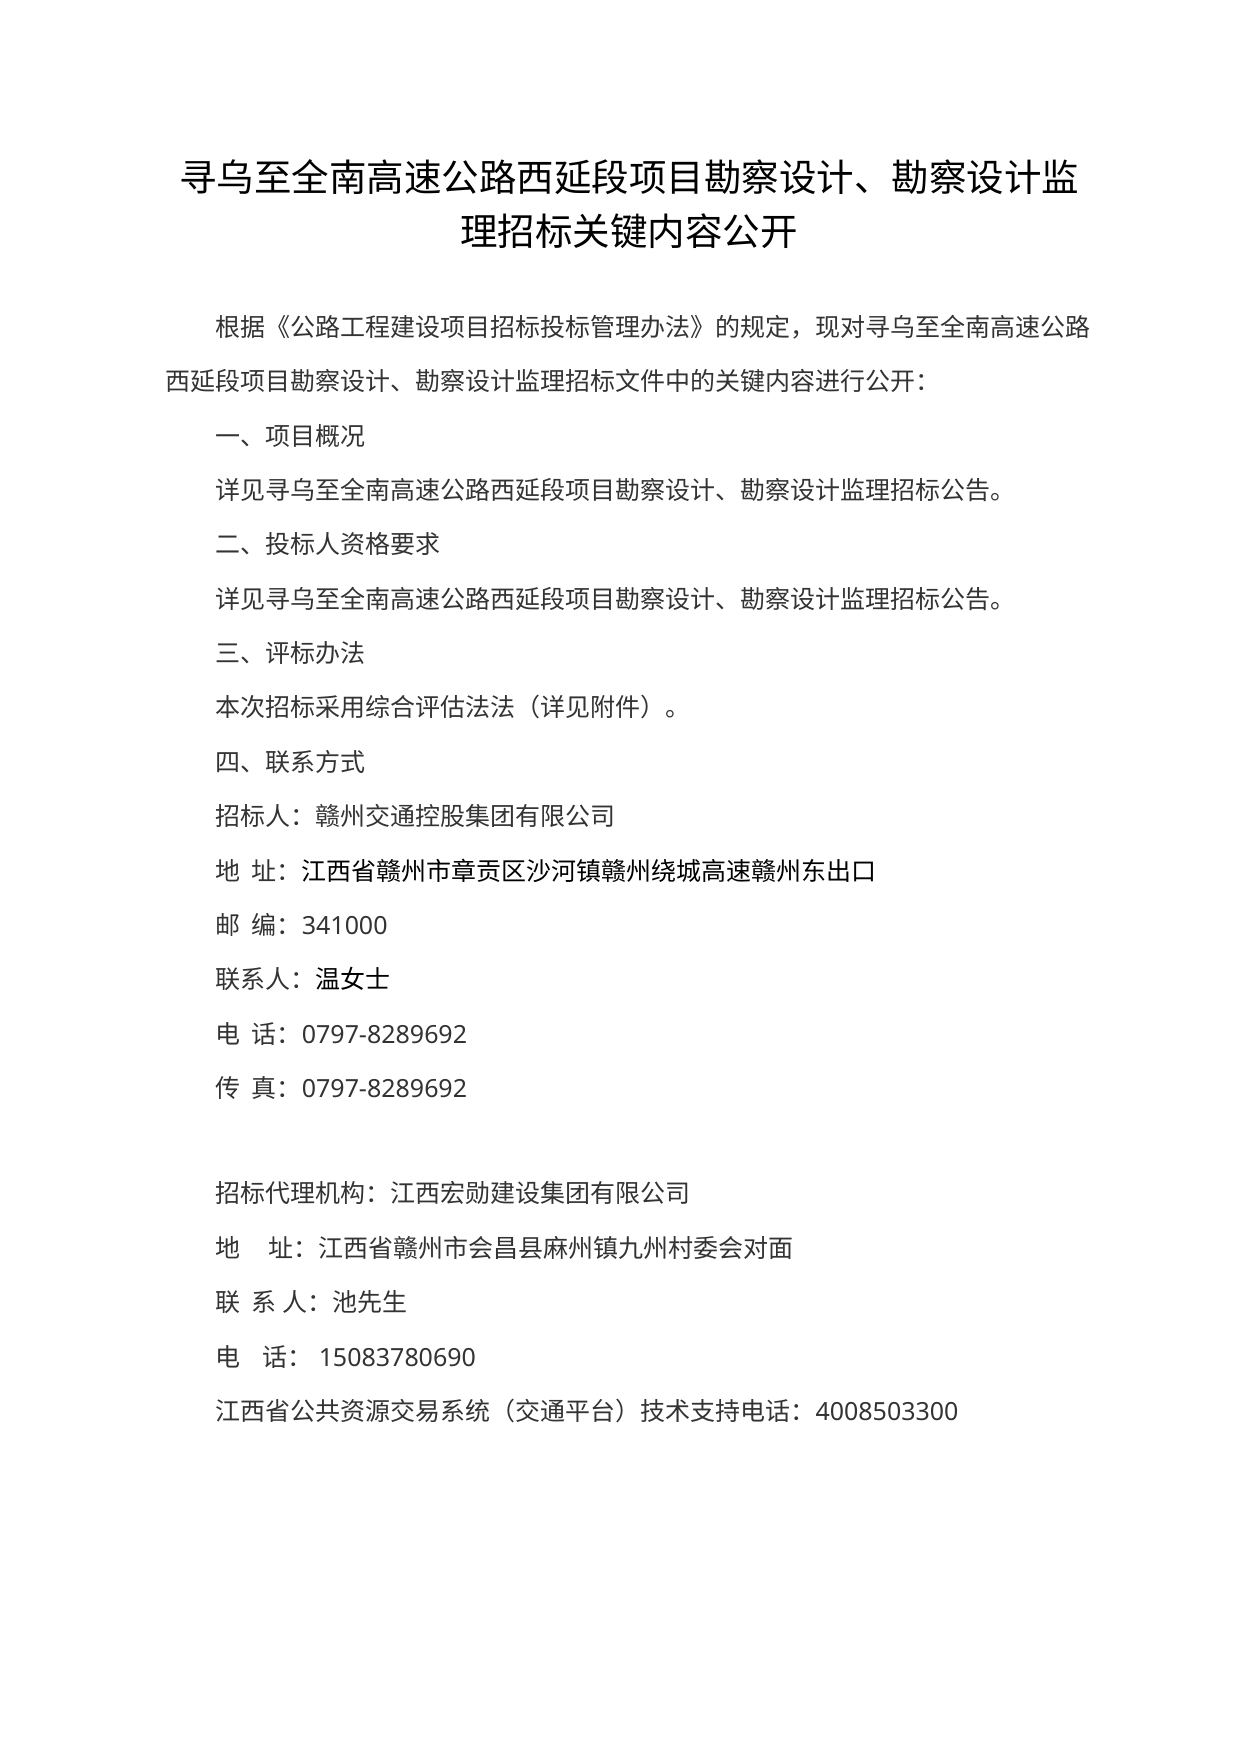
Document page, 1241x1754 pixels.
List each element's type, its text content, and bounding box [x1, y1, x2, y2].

text 传 真：0797-8289692 [165, 1068, 1092, 1105]
text 详见寻乌至全南高速公路西延段项目勘察设计、勘察设计监理招标公告。 [165, 579, 1092, 615]
text 详见寻乌至全南高速公路西延段项目勘察设计、勘察设计监理招标公告。 [165, 470, 1092, 507]
text 四、联系方式 [165, 742, 1092, 778]
text 电 话： 15083780690 [165, 1337, 1092, 1373]
text 电 话：0797-8289692 [165, 1014, 1092, 1050]
text 本次招标采用综合评估法法（详见附件）。 [165, 688, 1092, 724]
text 二、投标人资格要求 [165, 525, 1092, 561]
text 寻乌至全南高速公路西延段项目勘察设计、勘察设计监理招标关键内容公开 [165, 148, 1092, 256]
text 地 址：江西省赣州市章贡区沙河镇赣州绕城高速赣州东出口 [165, 851, 1092, 887]
text 邮 编：341000 [165, 905, 1092, 942]
text 联系人：温女士 [165, 960, 1092, 996]
text 根据《公路工程建设项目招标投标管理办法》的规定，现对寻乌至全南高速公路西延段项目勘察设计、勘察设计监理招标文件中的关键内容进行公开： [165, 307, 1092, 398]
text 招标人：赣州交通控股集团有限公司 [165, 797, 1092, 833]
text 一、项目概况 [165, 416, 1092, 452]
text 江西省公共资源交易系统（交通平台）技术支持电话：4008503300 [165, 1391, 1092, 1428]
text 地 址：江西省赣州市会昌县麻州镇九州村委会对面 [165, 1228, 1092, 1264]
text 三、评标办法 [165, 633, 1092, 670]
text 招标代理机构：江西宏勋建设集团有限公司 [165, 1174, 1092, 1210]
text 联 系 人：池先生 [165, 1283, 1092, 1319]
